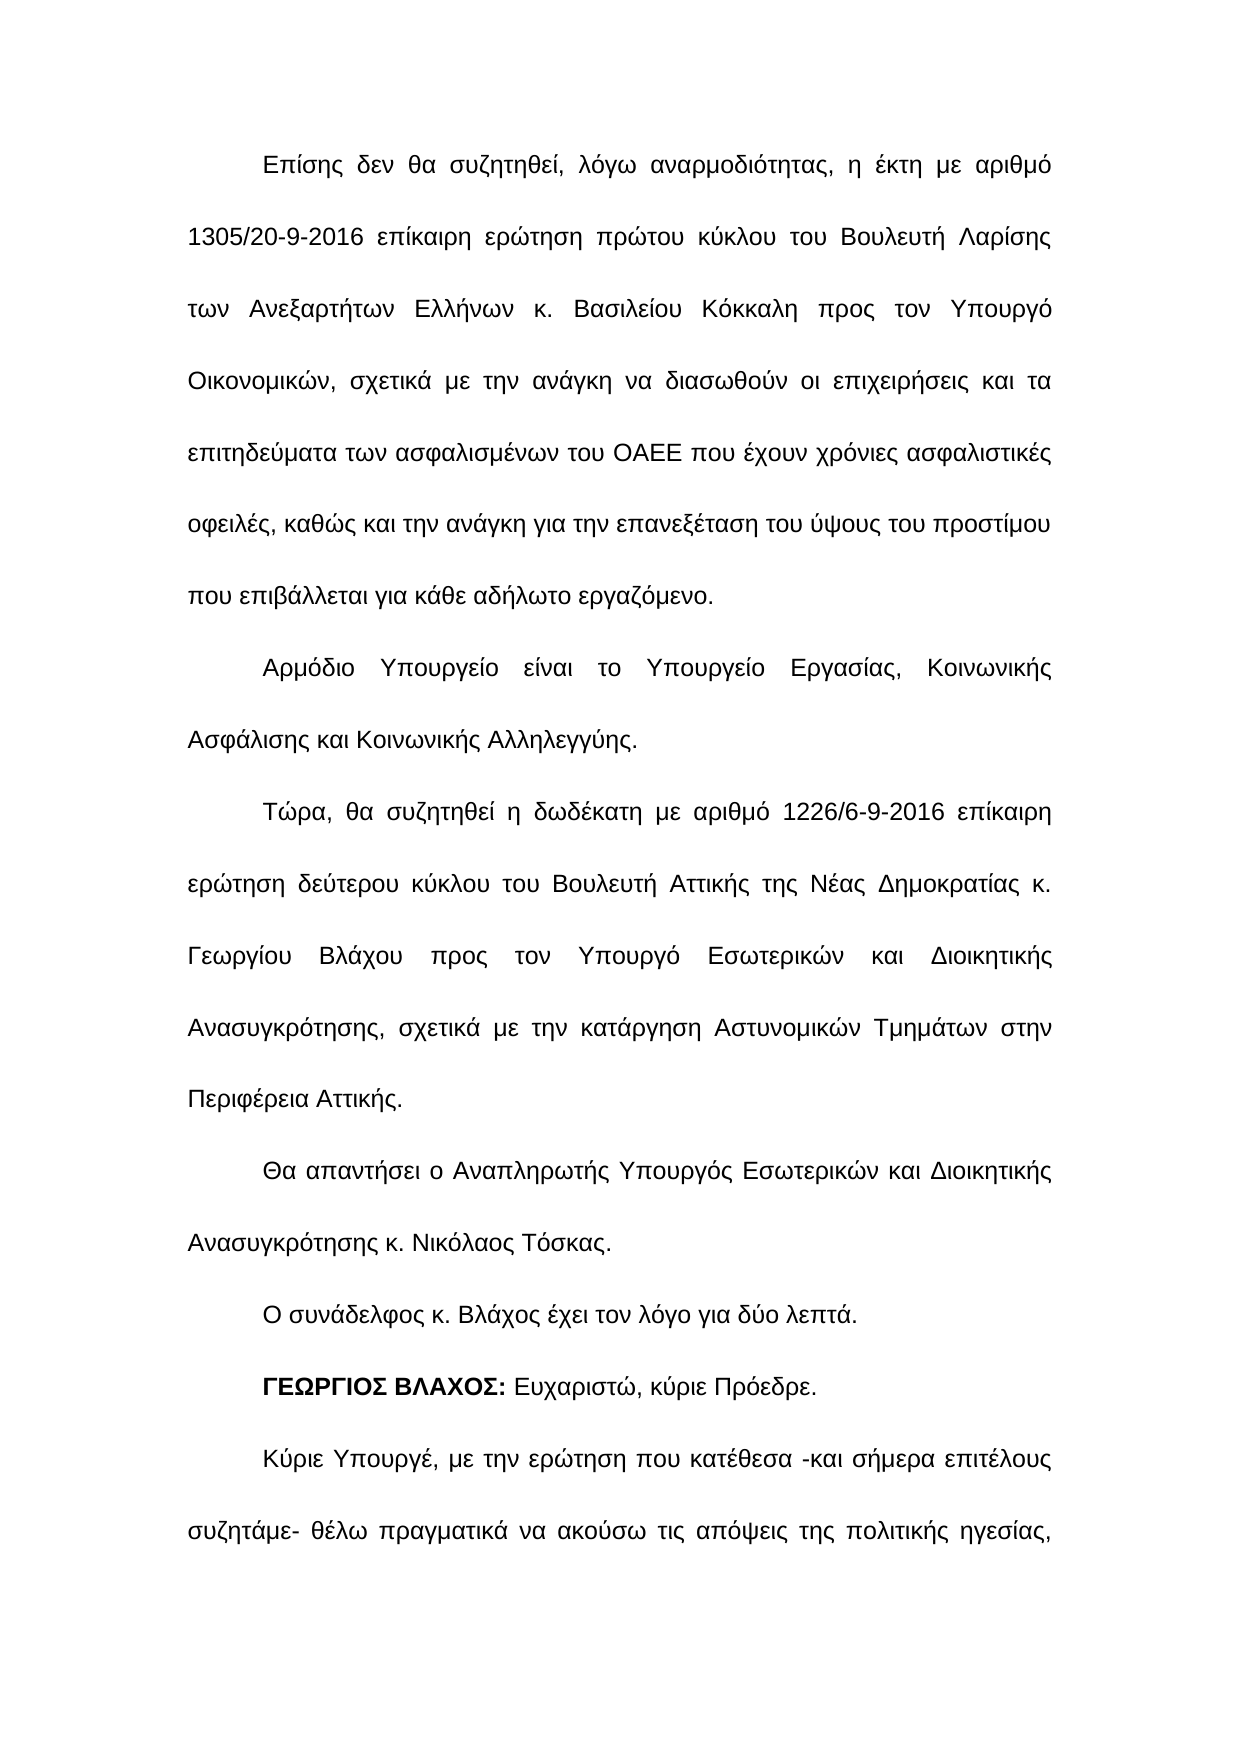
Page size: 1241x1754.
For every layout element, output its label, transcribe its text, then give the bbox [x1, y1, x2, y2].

text Επίσης δεν θα συζητηθεί, λόγω αναρμοδιότητας, η έκτη με αριθμό 1305/20-9-2016 επίκαιρη ερώτηση πρώτου κύκλου του Βουλευτή Λαρίσης των Ανεξαρτήτων Ελλήνων κ. Βασιλείου Κόκκαλη προς τον Υπουργό Οικονομικών, σχετικά με την ανάγκη να διασωθούν οι επιχειρήσεις και τα επιτηδεύματα των ασφαλισμένων του ΟΑΕΕ που έχουν χρόνιες ασφαλιστικές οφειλές, καθώς και την ανάγκη για την επανεξέταση του ύψους του προστίμου που επιβάλλεται για κάθε αδήλωτο εργαζόμενο. [187, 150, 1053, 610]
text Τώρα, θα συζητηθεί η δωδέκατη με αριθμό 1226/6-9-2016 επίκαιρη ερώτηση δεύτερου κύκλου του Βουλευτή Αττικής της Νέας Δημοκρατίας κ. Γεωργίου Βλάχου προς τον Υπουργό Εσωτερικών και Διοικητικής Ανασυγκρότησης, σχετικά με την κατάργηση Αστυνομικών Τμημάτων στην Περιφέρεια Αττικής. [187, 797, 1053, 1113]
text Αρμόδιο Υπουργείο είναι το Υπουργείο Εργασίας, Κοινωνικής Ασφάλισης και Κοινωνικής Αλληλεγγύης. [187, 653, 1053, 754]
text Θα απαντήσει ο Αναπληρωτής Υπουργός Εσωτερικών και Διοικητικής Ανασυγκρότησης κ. Νικόλαος Τόσκας. [187, 1156, 1053, 1257]
text Ο συνάδελφος κ. Βλάχος έχει τον λόγο για δύο λεπτά. [187, 1300, 1053, 1329]
text ΓΕΩΡΓΙΟΣ ΒΛΑΧΟΣ: Ευχαριστώ, κύριε Πρόεδρε. [187, 1372, 1053, 1401]
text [187, 1444, 1053, 1544]
